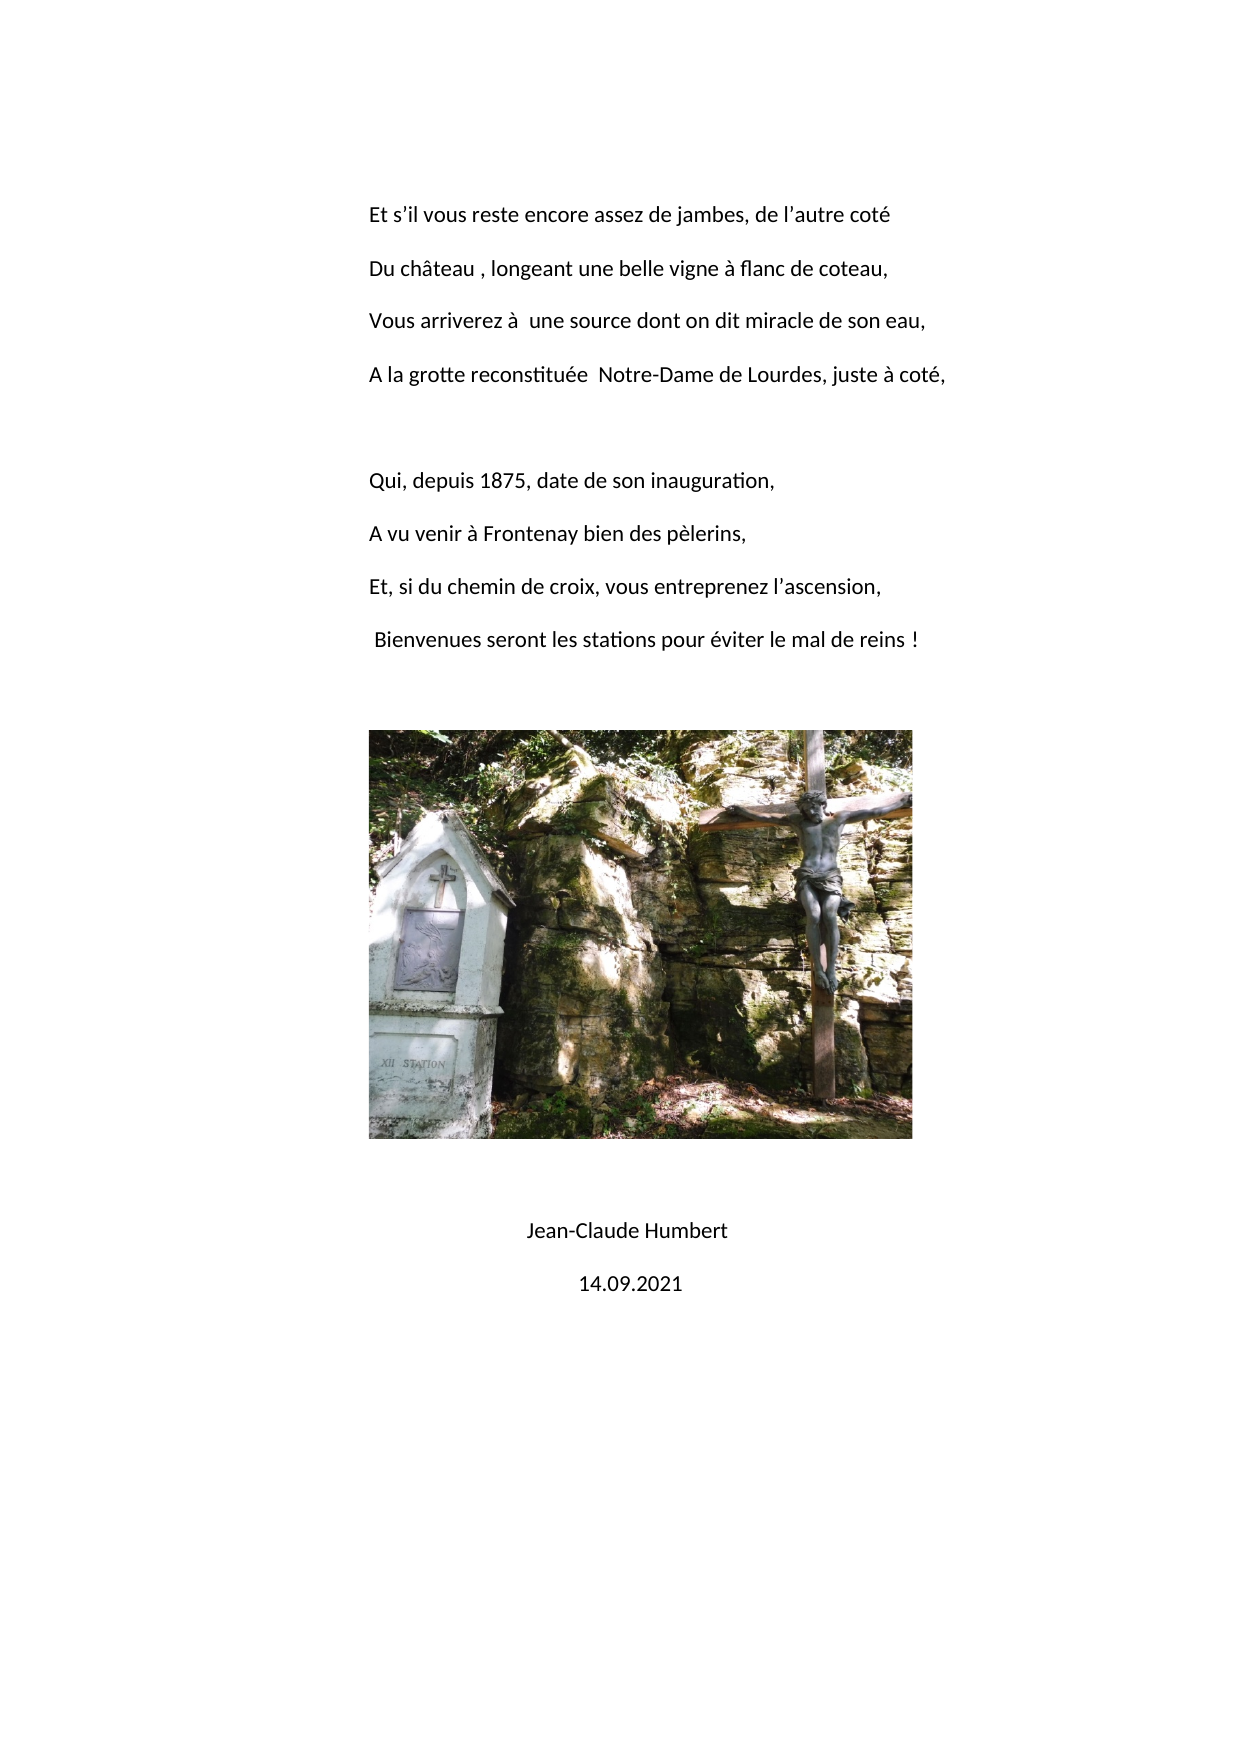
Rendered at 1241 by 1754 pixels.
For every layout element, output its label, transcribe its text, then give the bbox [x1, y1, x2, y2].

text Bienvenues seront les stations pour éviter le mal de reins ! [295, 625, 1093, 653]
text 14.09.2021 [221, 1269, 1093, 1298]
picture [368, 730, 913, 1139]
text A vu venir à Frontenay bien des pèlerins, [295, 519, 1093, 547]
text Vous arriverez à une source dont on dit miracle de son eau, [295, 307, 1093, 335]
text Du château , longeant une belle vigne à flanc de coteau, [295, 254, 1093, 282]
text A la grotte reconstituée Notre-Dame de Lourdes, juste à coté, [295, 360, 1093, 388]
text Et s’il vous reste encore assez de jambes, de l’autre coté [295, 201, 1093, 229]
text Jean-Claude Humbert [295, 1217, 1093, 1244]
text Qui, depuis 1875, date de son inauguration, [295, 466, 1093, 494]
text Et, si du chemin de croix, vous entreprenez l’ascension, [295, 572, 1093, 600]
